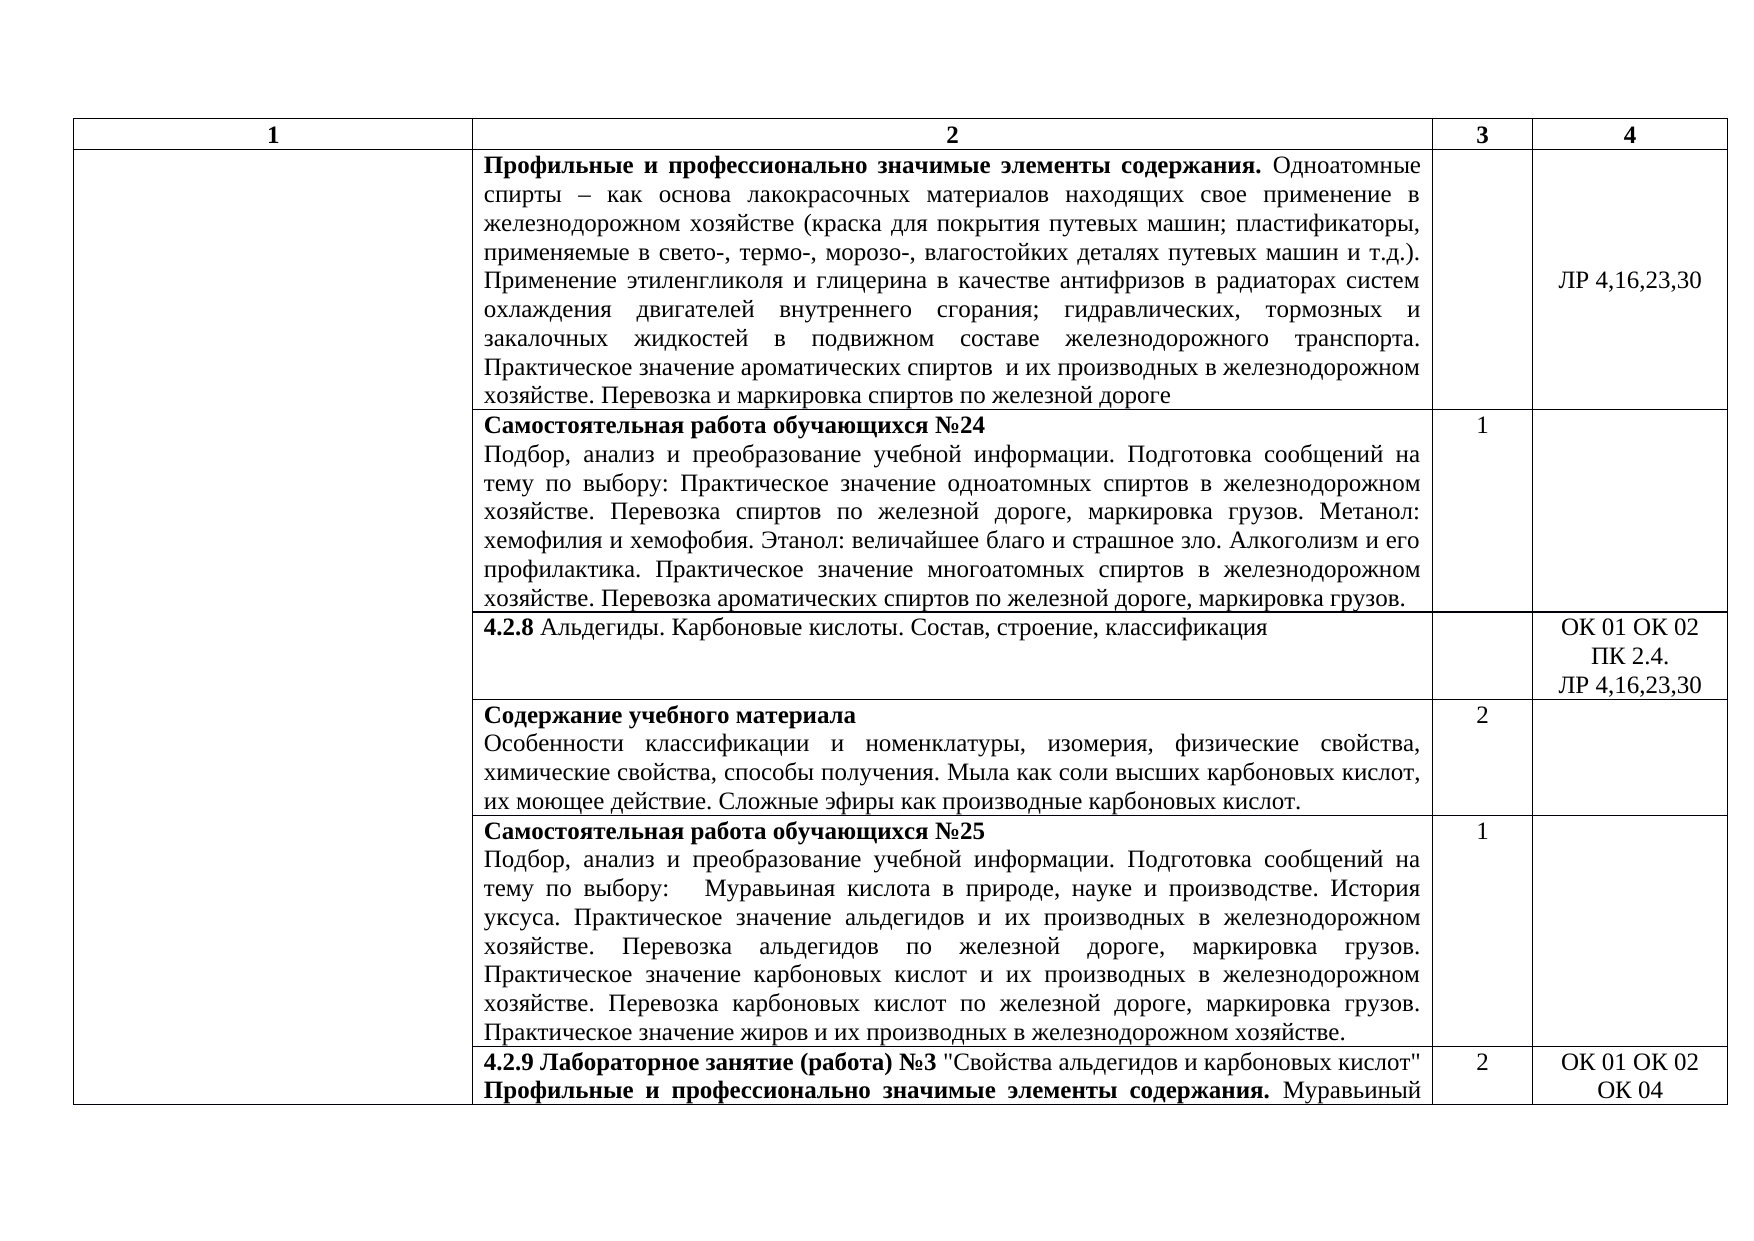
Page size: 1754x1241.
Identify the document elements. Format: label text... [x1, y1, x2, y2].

table_cell 2 [1433, 700, 1532, 815]
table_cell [473, 150, 1432, 409]
table_cell [1533, 700, 1727, 815]
table_cell ОК 01 ОК 02 ОК 04 ПК 2.4. ЛР 4,16,23,30 [1533, 1047, 1727, 1104]
table_cell ОК 01 ОК 02 ПК 2.4. ЛР 4,16,23,30 [1533, 613, 1727, 699]
table_header 1 [74, 119, 472, 149]
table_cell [473, 1047, 1432, 1104]
table_cell Самостоятельная работа обучающихся №25 Подбор, анализ и преобразование учебной информации. Подготовка сообщений на тему по выбору: Муравьиная кислота в природе, науке и производстве. История уксуса. Практическое значение альдегидов и их производных в железнодорожном хозяйстве. Перевозка альдегидов по железной дороге, маркировка грузов. Практическое значение карбоновых кислот и их производных в железнодорожном хозяйстве. Перевозка карбоновых кислот по железной дороге, маркировка грузов. Практическое значение жиров и их производных в железнодорожном хозяйстве. [473, 816, 1432, 1046]
table_cell Самостоятельная работа обучающихся №24 Подбор, анализ и преобразование учебной информации. Подготовка сообщений на тему по выбору: Практическое значение одноатомных спиртов в железнодорожном хозяйстве. Перевозка спиртов по железной дороге, маркировка грузов. Метанол: хемофилия и хемофобия. Этанол: величайшее благо и страшное зло. Алкоголизм и его профилактика. Практическое значение многоатомных спиртов в железнодорожном хозяйстве. Перевозка ароматических спиртов по железной дороге, маркировка грузов. [473, 410, 1432, 611]
table_cell 2 [1433, 1047, 1532, 1104]
table_cell Содержание учебного материала Особенности классификации и номенклатуры, изомерия, физические свойства, химические свойства, способы получения. Мыла как соли высших карбоновых кислот, их моющее действие. Сложные эфиры как производные карбоновых кислот. [473, 700, 1432, 815]
table_header 3 [1433, 119, 1532, 149]
table_cell 4.2.8 Альдегиды. Карбоновые кислоты. Состав, строение, классификация [473, 613, 1432, 699]
table_cell 2 [1433, 150, 1532, 409]
table_cell 1 [1433, 816, 1532, 1046]
table_cell [1433, 613, 1532, 699]
table_cell [1533, 410, 1727, 611]
table_cell 1 [1433, 410, 1532, 611]
table_cell ОК 01 ОК 02 ПК 2.4. ЛР 4,16,23,30 [1533, 150, 1727, 409]
table_cell [1533, 816, 1727, 1046]
table_header 2 [473, 119, 1432, 149]
table_header 4 [1533, 119, 1727, 149]
